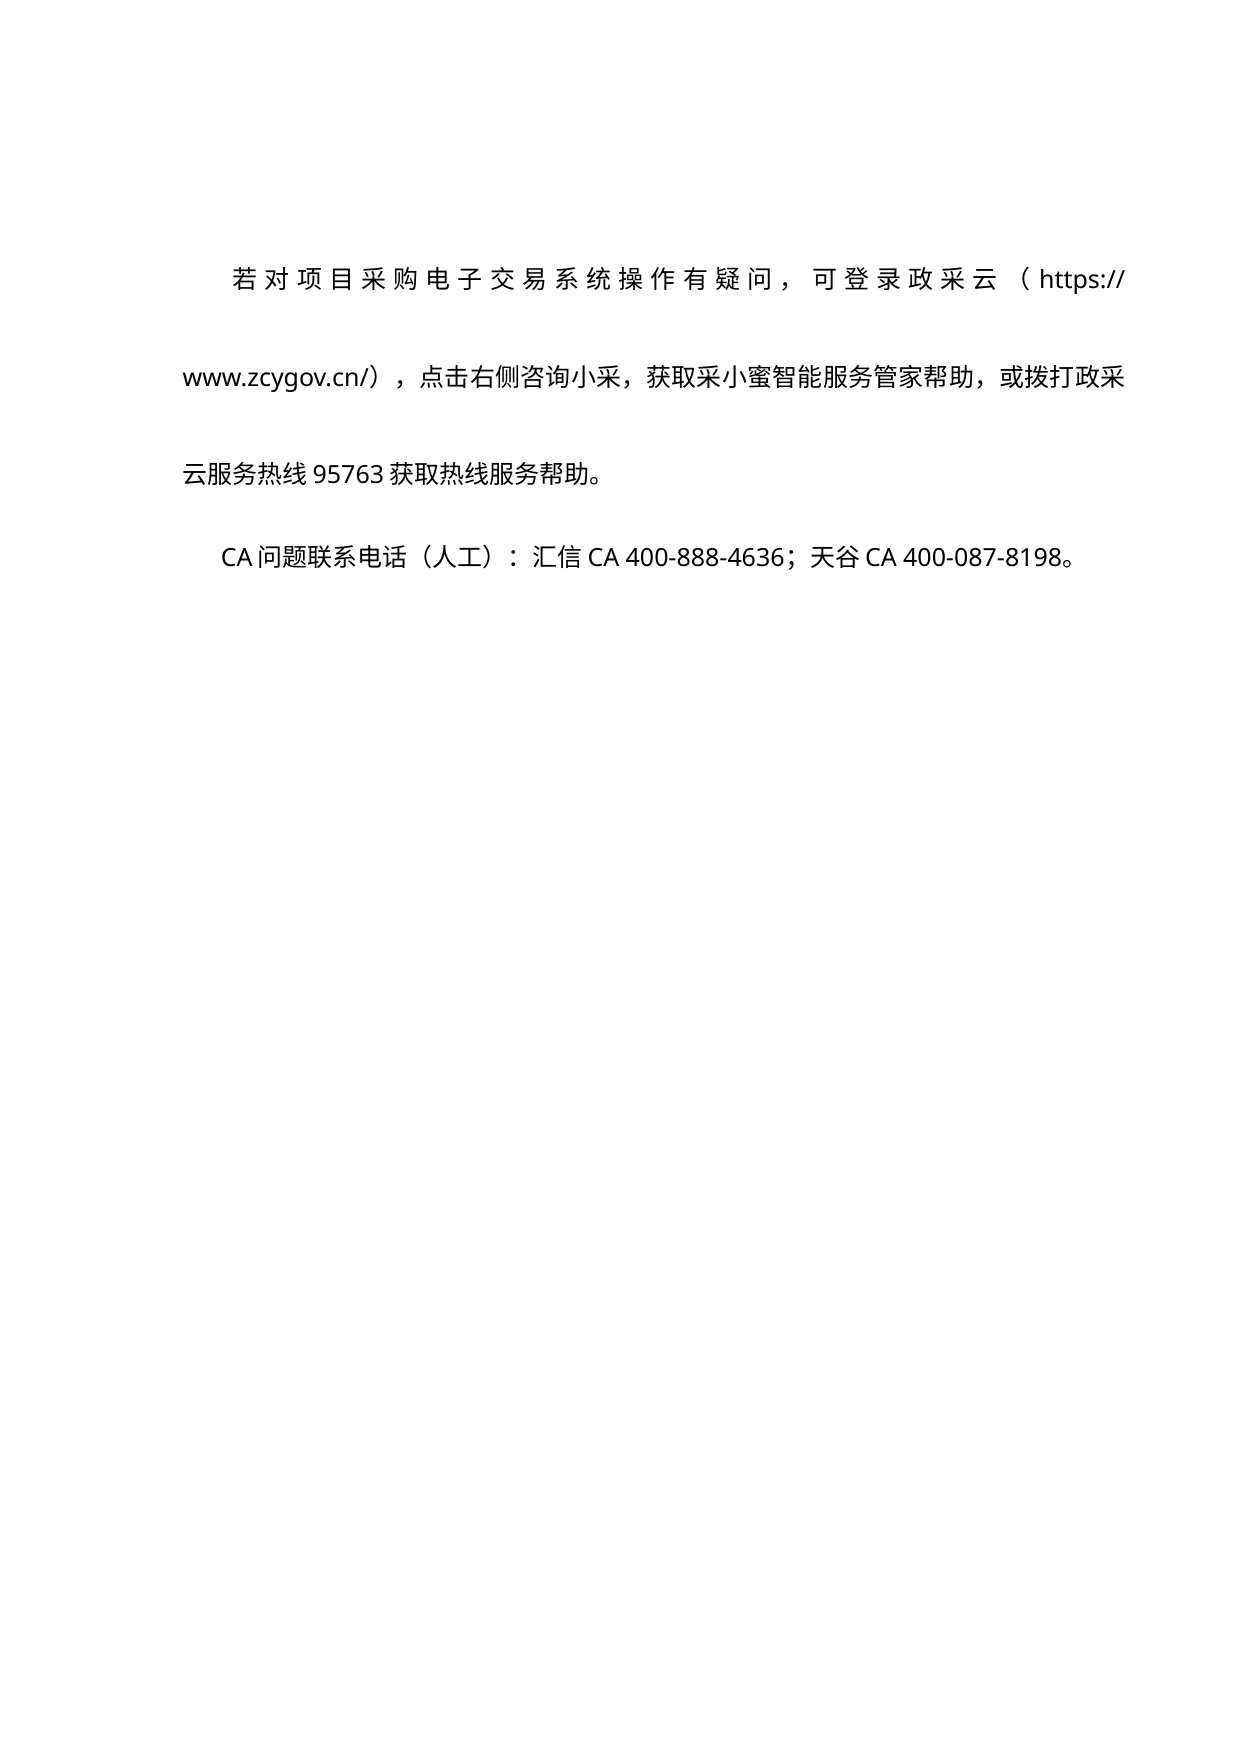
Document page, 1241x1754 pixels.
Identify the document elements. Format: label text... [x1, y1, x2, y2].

text 若对项目采购电子交易系统操作有疑问，可登录政采云（https://www.zcygov.cn/），点击右侧咨询小采，获取采小蜜智能服务管家帮助，或拨打政采云服务热线95763获取热线服务帮助。 [182, 245, 1125, 505]
text CA问题联系电话（人工）：汇信CA 400-888-4636；天谷CA 400-087-8198。 [182, 523, 1125, 588]
